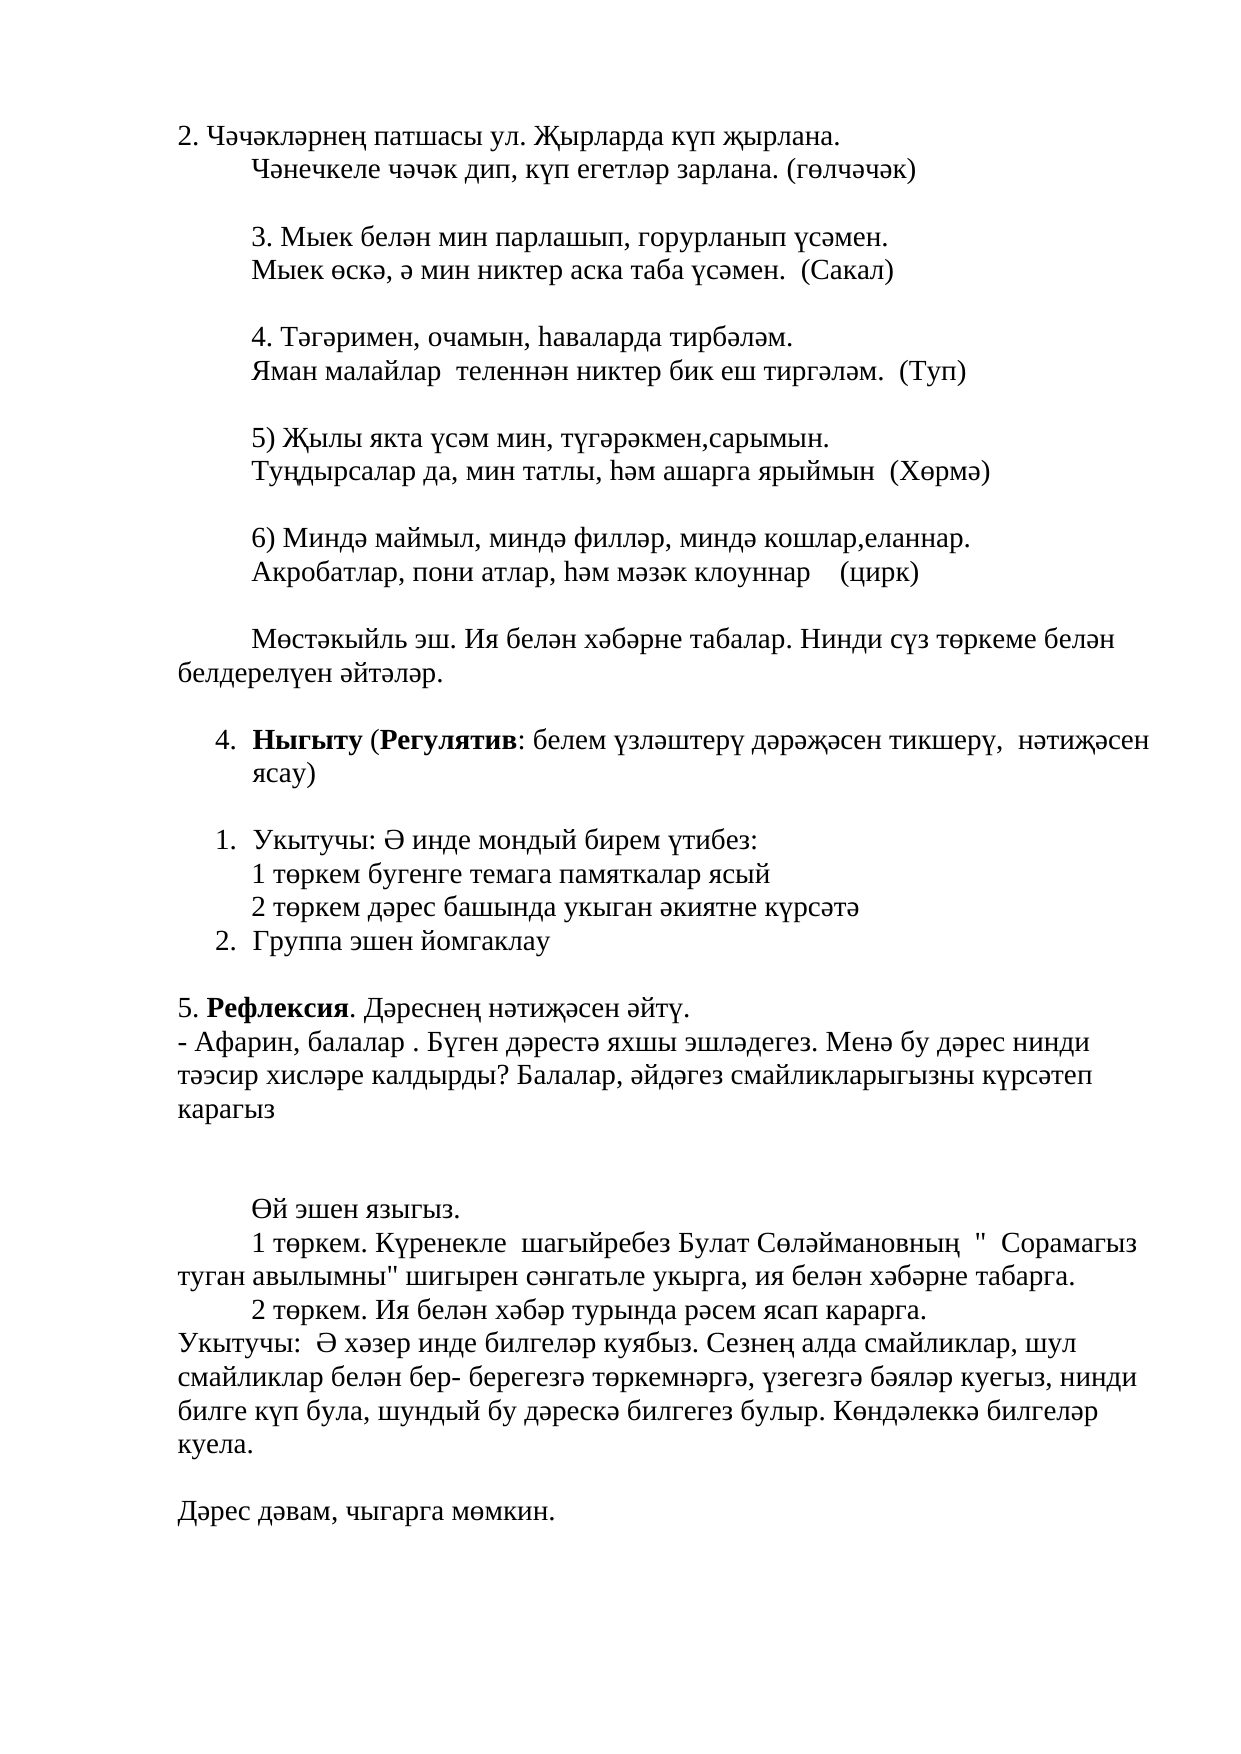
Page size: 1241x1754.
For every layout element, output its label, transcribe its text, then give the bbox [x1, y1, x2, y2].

list Группа эшен йомгаклау [215, 923, 1152, 957]
text 1 төркем. Күренекле шагыйребез Булат Сөләймановның " Сорамагыз туган авылымны" шигырен сәнгатьле укырга, ия белән хәбәрне табарга. [177, 1225, 1152, 1292]
text 2 төркем. Ия белән хәбәр турында рәсем ясап карарга. [177, 1292, 1152, 1326]
text 2 төркем дәрес башында укыган әкиятне күрсәтә [177, 889, 1152, 923]
text 6) Миндә маймыл, миндә филләр, миндә кошлар,еланнар. [177, 521, 1152, 554]
text 3. Мыек белән мин парлашып, горурланып үсәмен. [177, 219, 1152, 252]
text Чәнечкеле чәчәк дип, күп егетләр зарлана. (гөлчәчәк) [177, 152, 1152, 185]
text 1 төркем бугенге темага памяткалар ясый [177, 856, 1152, 889]
text Мөстәкыйль эш. Ия белән хәбәрне табалар. Нинди сүз төркеме белән белдерелүен әйтәләр. [177, 621, 1152, 688]
text Укытучы: Ә хәзер инде билгеләр куябыз. Сезнең алда смайликлар, шул смайликлар белән бер- берегезгә төркемнәргә, үзегезгә бәяләр куегыз, нинди билге күп була, шундый бу дәрескә билгегез булыр. Көндәлеккә билгеләр куела. [177, 1326, 1152, 1460]
list Ныгыту (Регулятив: белем үзләштерү дәрәҗәсен тикшерү, нәтиҗәсен ясау) [215, 722, 1152, 789]
text Дәрес дәвам, чыгарга мөмкин. [177, 1493, 1152, 1527]
text 2. Чәчәкләрнең патшасы ул. Җырларда күп җырлана. [177, 118, 1152, 152]
text Мыек өскә, ә мин никтер аска таба үсәмен. (Сакал) [177, 252, 1152, 286]
text - Афарин, балалар . Бүген дәрестә яхшы эшләдегез. Менә бу дәрес нинди тәэсир хисләре калдырды? Балалар, әйдәгез смайликларыгызны күрсәтеп карагыз [177, 1024, 1152, 1124]
text 5) Җылы якта үсәм мин, түгәрәкмен,сарымын. [177, 420, 1152, 453]
text 4. Тәгәримен, очамын, hаваларда тирбәләм. [177, 319, 1152, 353]
text Өй эшен языгыз. [177, 1191, 1152, 1225]
text 5. Рефлексия. Дәреснең нәтиҗәсен әйтү. [177, 990, 1152, 1024]
text Акробатлар, пони атлар, hәм мәзәк клоуннар (цирк) [177, 554, 1152, 588]
list Укытучы: Ә инде мондый бирем үтибез: [215, 822, 1152, 856]
text Туңдырсалар да, мин татлы, hәм ашарга ярыймын (Хөрмә) [177, 453, 1152, 487]
text Яман малайлар теленнән никтер бик еш тиргәләм. (Туп) [177, 353, 1152, 386]
